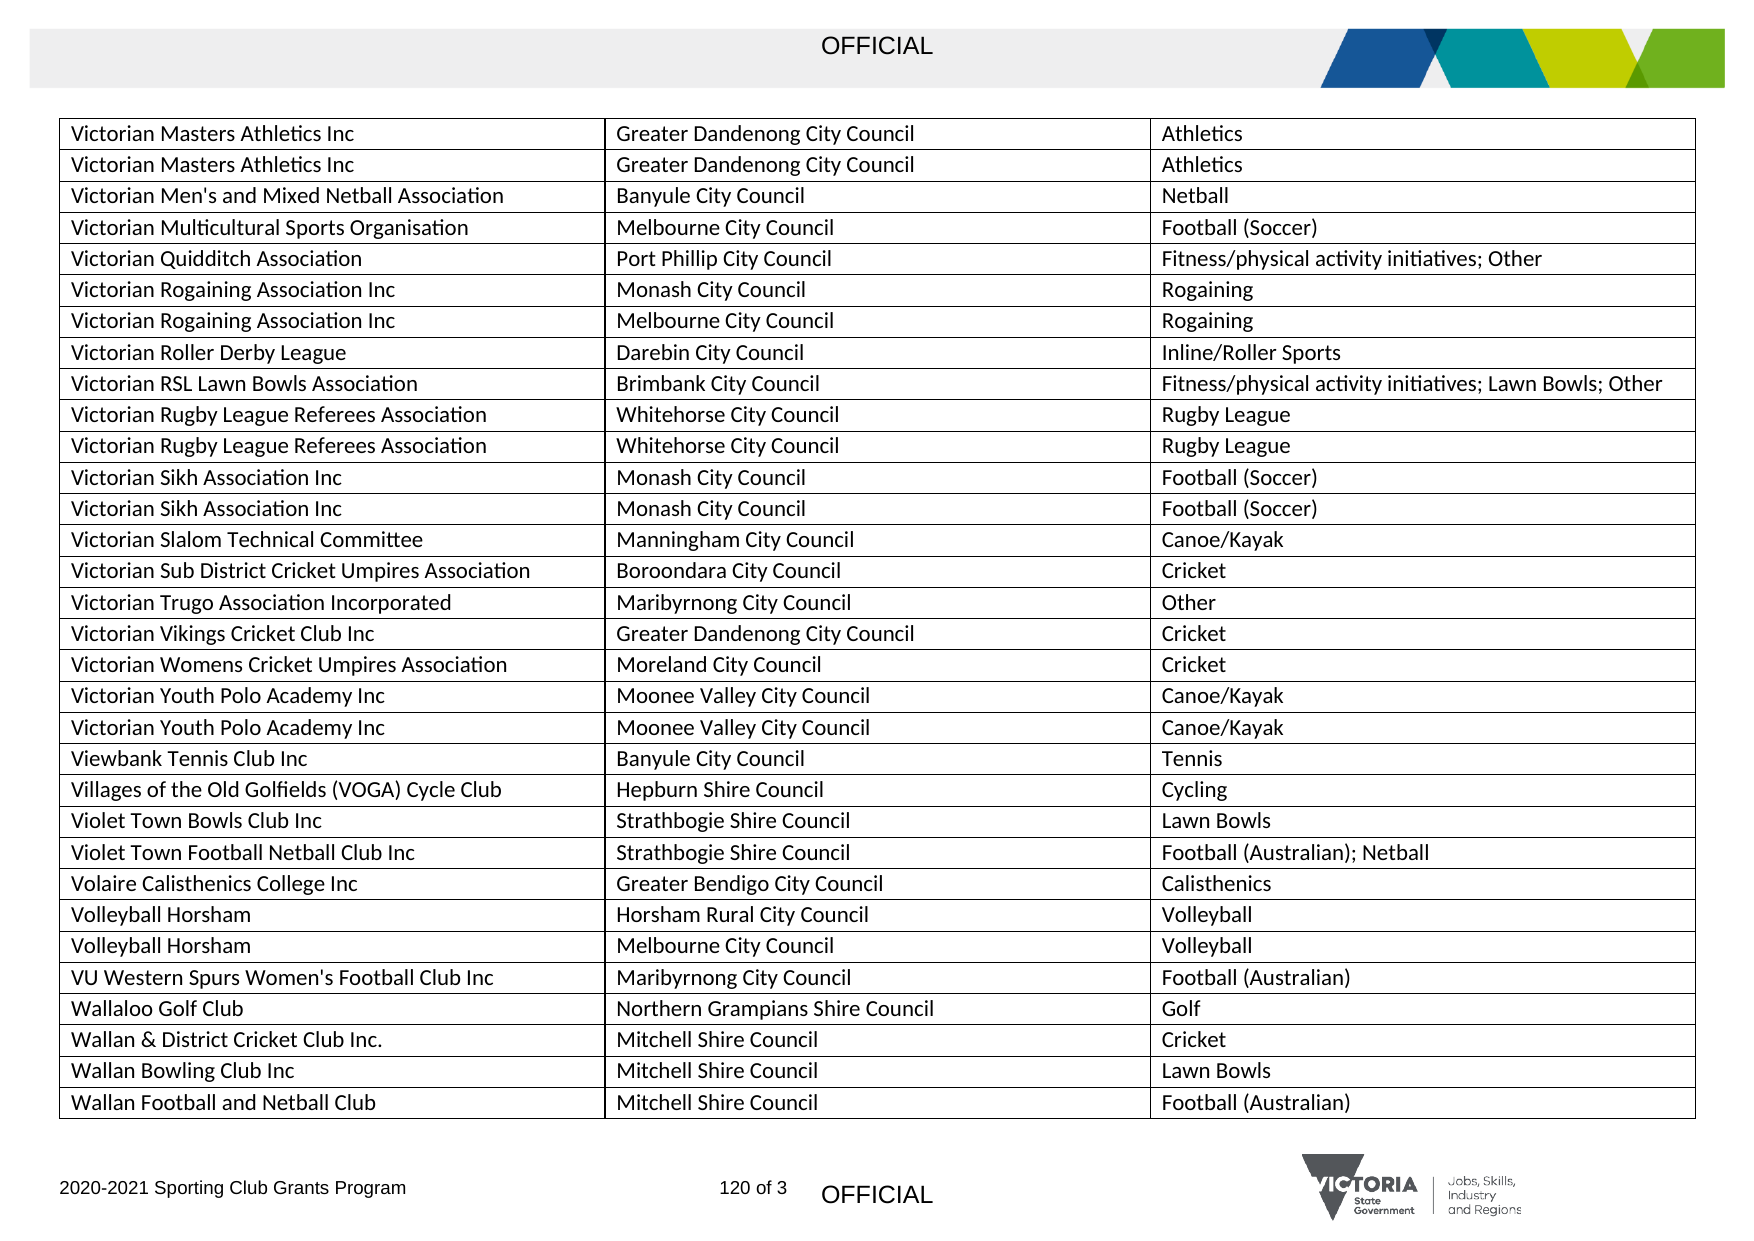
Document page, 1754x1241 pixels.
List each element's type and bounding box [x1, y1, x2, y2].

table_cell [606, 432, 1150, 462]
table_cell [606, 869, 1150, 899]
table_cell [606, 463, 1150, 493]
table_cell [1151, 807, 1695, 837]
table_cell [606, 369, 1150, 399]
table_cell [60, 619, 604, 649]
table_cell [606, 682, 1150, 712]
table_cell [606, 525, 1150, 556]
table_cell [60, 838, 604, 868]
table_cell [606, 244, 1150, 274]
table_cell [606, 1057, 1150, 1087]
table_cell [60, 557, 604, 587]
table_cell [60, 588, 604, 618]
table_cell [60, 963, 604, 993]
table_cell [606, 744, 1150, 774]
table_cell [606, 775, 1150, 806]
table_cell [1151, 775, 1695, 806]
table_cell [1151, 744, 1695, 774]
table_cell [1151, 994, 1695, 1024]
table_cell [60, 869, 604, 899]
picture [1302, 1154, 1521, 1221]
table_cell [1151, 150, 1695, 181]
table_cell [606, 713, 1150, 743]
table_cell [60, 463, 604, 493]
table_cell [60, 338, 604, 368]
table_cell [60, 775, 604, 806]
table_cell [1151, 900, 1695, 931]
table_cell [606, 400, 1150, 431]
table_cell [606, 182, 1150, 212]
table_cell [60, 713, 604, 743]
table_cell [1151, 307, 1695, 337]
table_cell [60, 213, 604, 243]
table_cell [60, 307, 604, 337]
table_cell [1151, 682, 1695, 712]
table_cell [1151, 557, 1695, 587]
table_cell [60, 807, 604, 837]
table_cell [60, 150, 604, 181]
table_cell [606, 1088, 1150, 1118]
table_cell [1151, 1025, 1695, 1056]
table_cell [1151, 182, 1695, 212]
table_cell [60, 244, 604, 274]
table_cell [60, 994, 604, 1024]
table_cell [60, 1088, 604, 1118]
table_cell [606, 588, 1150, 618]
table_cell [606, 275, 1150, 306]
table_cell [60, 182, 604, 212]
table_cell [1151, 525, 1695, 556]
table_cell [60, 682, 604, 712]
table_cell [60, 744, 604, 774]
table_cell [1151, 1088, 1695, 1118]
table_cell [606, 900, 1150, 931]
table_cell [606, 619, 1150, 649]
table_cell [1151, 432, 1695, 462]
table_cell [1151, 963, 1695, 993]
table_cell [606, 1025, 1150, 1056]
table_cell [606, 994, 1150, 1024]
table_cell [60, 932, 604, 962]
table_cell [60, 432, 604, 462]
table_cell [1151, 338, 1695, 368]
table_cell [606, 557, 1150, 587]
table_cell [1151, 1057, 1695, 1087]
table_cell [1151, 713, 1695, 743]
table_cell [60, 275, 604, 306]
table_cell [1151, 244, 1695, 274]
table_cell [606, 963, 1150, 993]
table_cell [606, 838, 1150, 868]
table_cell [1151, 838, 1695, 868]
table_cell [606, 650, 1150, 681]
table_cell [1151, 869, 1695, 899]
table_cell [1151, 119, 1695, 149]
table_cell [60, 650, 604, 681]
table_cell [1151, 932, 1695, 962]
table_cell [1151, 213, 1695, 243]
picture [0, 0, 1754, 1053]
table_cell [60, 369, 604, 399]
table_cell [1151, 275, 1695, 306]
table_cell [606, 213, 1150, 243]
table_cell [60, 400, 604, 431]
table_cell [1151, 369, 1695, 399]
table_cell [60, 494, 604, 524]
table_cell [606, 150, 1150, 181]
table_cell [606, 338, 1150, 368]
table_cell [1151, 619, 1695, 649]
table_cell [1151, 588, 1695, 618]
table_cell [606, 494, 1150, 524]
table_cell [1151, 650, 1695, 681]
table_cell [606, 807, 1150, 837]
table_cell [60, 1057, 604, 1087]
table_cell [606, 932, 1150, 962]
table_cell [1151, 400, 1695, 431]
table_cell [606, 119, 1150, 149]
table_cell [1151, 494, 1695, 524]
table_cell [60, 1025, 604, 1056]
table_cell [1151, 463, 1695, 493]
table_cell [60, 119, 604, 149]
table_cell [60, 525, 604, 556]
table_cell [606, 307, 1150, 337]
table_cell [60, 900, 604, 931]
